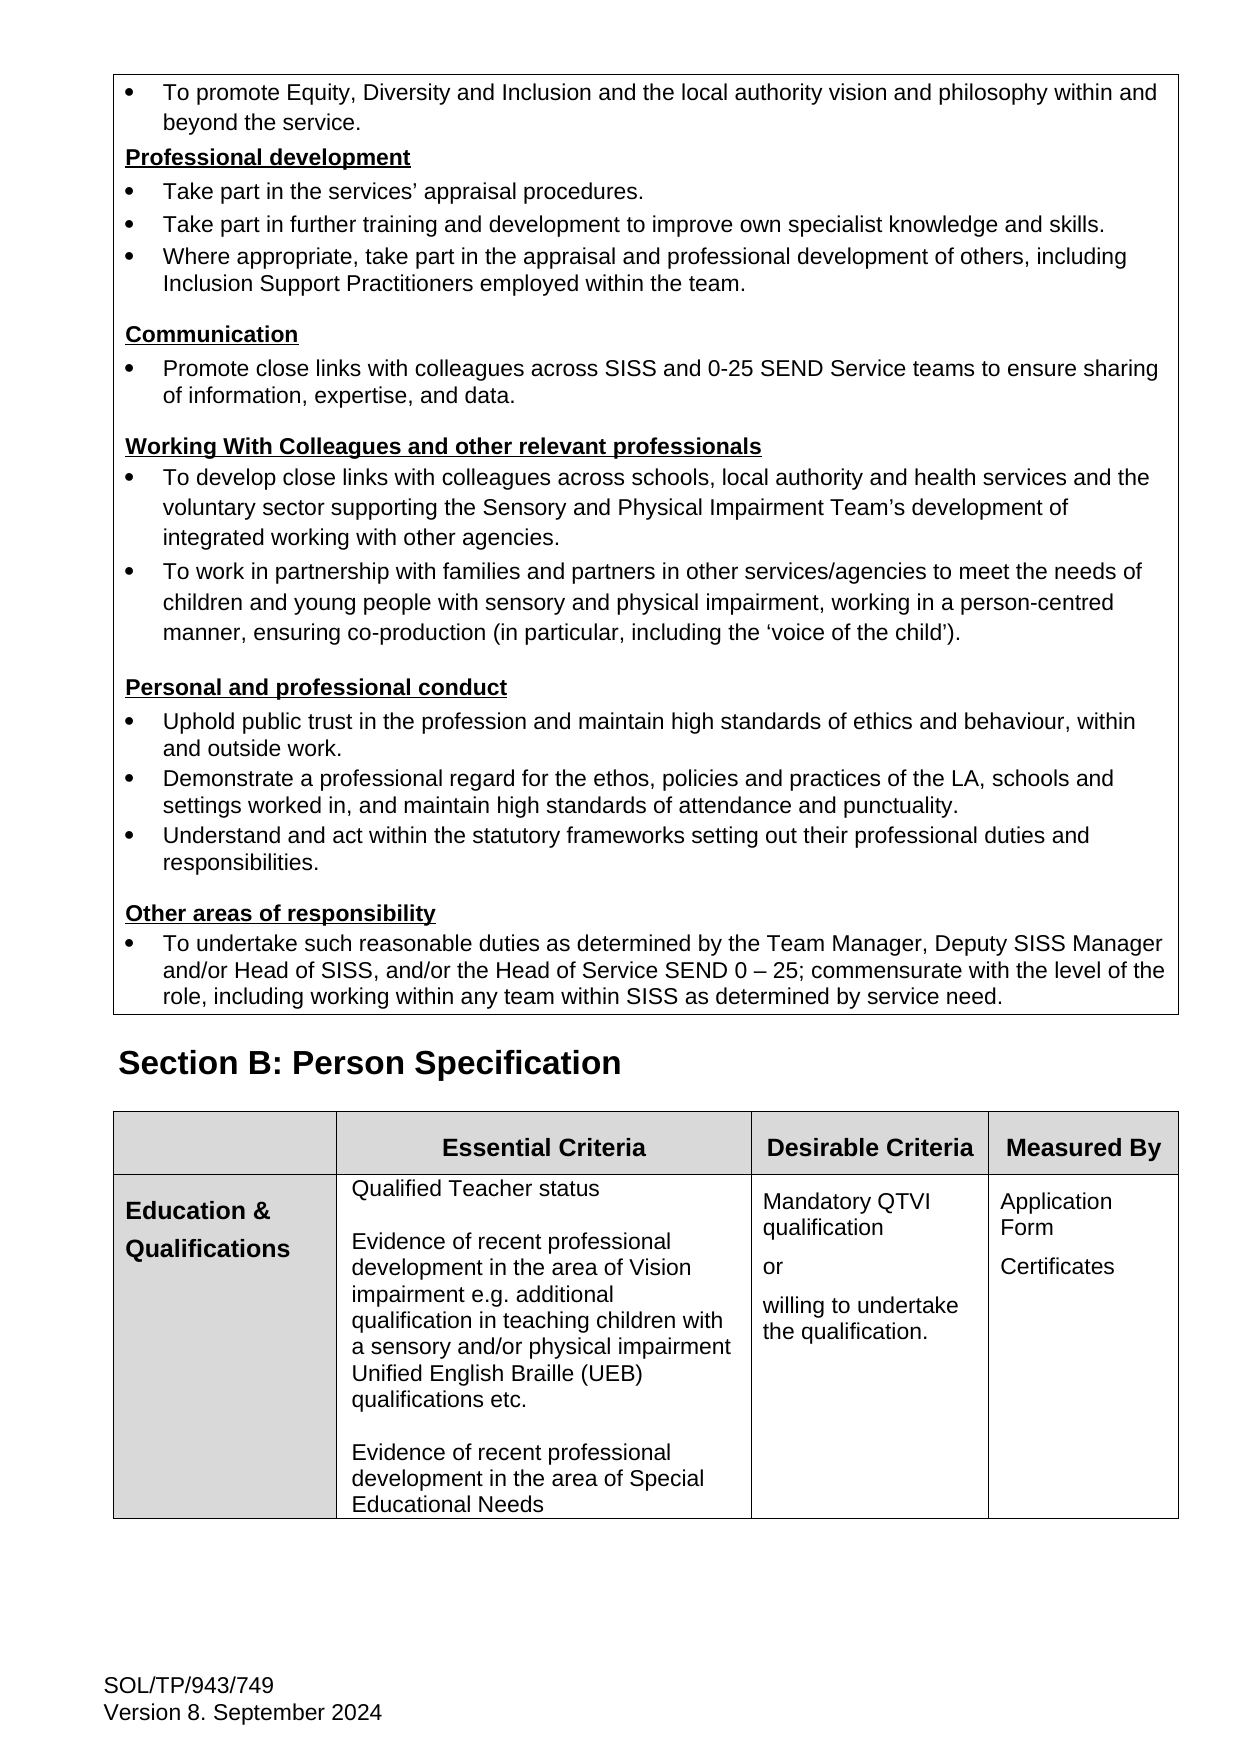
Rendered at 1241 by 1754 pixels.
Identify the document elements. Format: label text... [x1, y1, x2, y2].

table_cell Qualified Teacher status Evidence of recent professional development in the area of Vision impairment e.g. additional qualification in teaching children with a sensory and/or physical impairment Unified English Braille (UEB) qualifications etc. Evidence of recent professional development in the area of Special Educational Needs [337, 1175, 751, 1518]
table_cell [114, 75, 1178, 1013]
table_cell Education & Qualifications [114, 1175, 336, 1518]
table_cell Mandatory QTVI qualification or willing to undertake the qualification. [752, 1175, 988, 1518]
table_cell Application Form Certificates [989, 1175, 1178, 1518]
table_header Measured By [989, 1112, 1178, 1174]
table_header Desirable Criteria [752, 1112, 988, 1174]
table_header [114, 1112, 336, 1174]
text Section B: Person Specification [118, 1043, 1063, 1082]
table_header Essential Criteria [337, 1112, 751, 1174]
